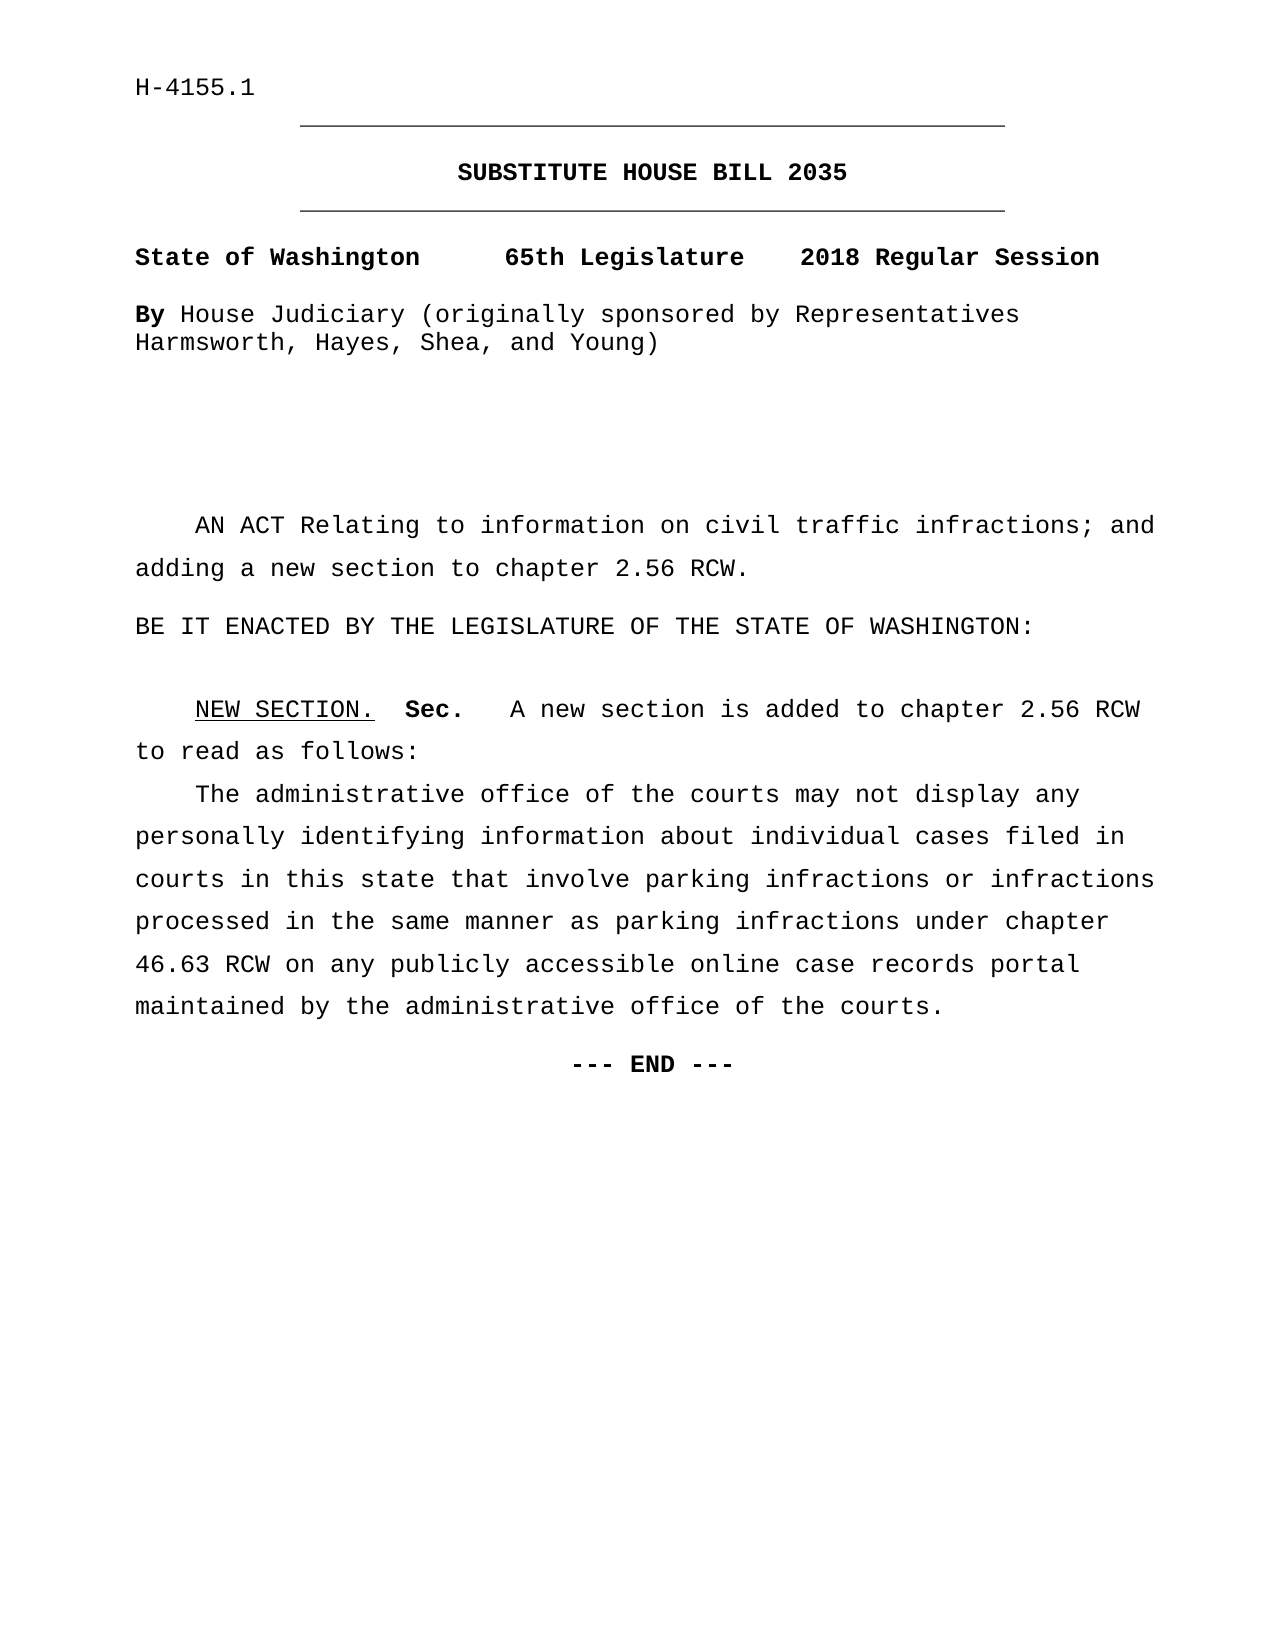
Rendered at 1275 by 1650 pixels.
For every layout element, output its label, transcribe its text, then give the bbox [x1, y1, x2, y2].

text The administrative office of the courts may not display any personally identifying information about individual cases filed in courts in this state that involve parking infractions or infractions processed in the same manner as parking infractions under chapter 46.63 RCW on any publicly accessible online case records portal maintained by the administrative office of the courts. [135, 768, 1170, 1023]
text H-4155.1 [135, 75, 1170, 103]
text By House Judiciary (originally sponsored by Representatives Harmsworth, Hayes, Shea, and Young) [135, 302, 1170, 358]
text SUBSTITUTE HOUSE BILL 2035 [135, 160, 1170, 188]
text _______________________________________________ [135, 103, 1170, 132]
text --- END --- [135, 1052, 1170, 1080]
text NEW SECTION. Sec. A new section is added to chapter 2.56 RCW to read as follows: [135, 683, 1170, 768]
text State of Washington 65th Legislature 2018 Regular Session [135, 245, 1170, 273]
text AN ACT Relating to information on civil traffic infractions; and adding a new section to chapter 2.56 RCW. [135, 500, 1170, 585]
text BE IT ENACTED BY THE LEGISLATURE OF THE STATE OF WASHINGTON: [135, 613, 1170, 642]
text _______________________________________________ [135, 188, 1170, 217]
